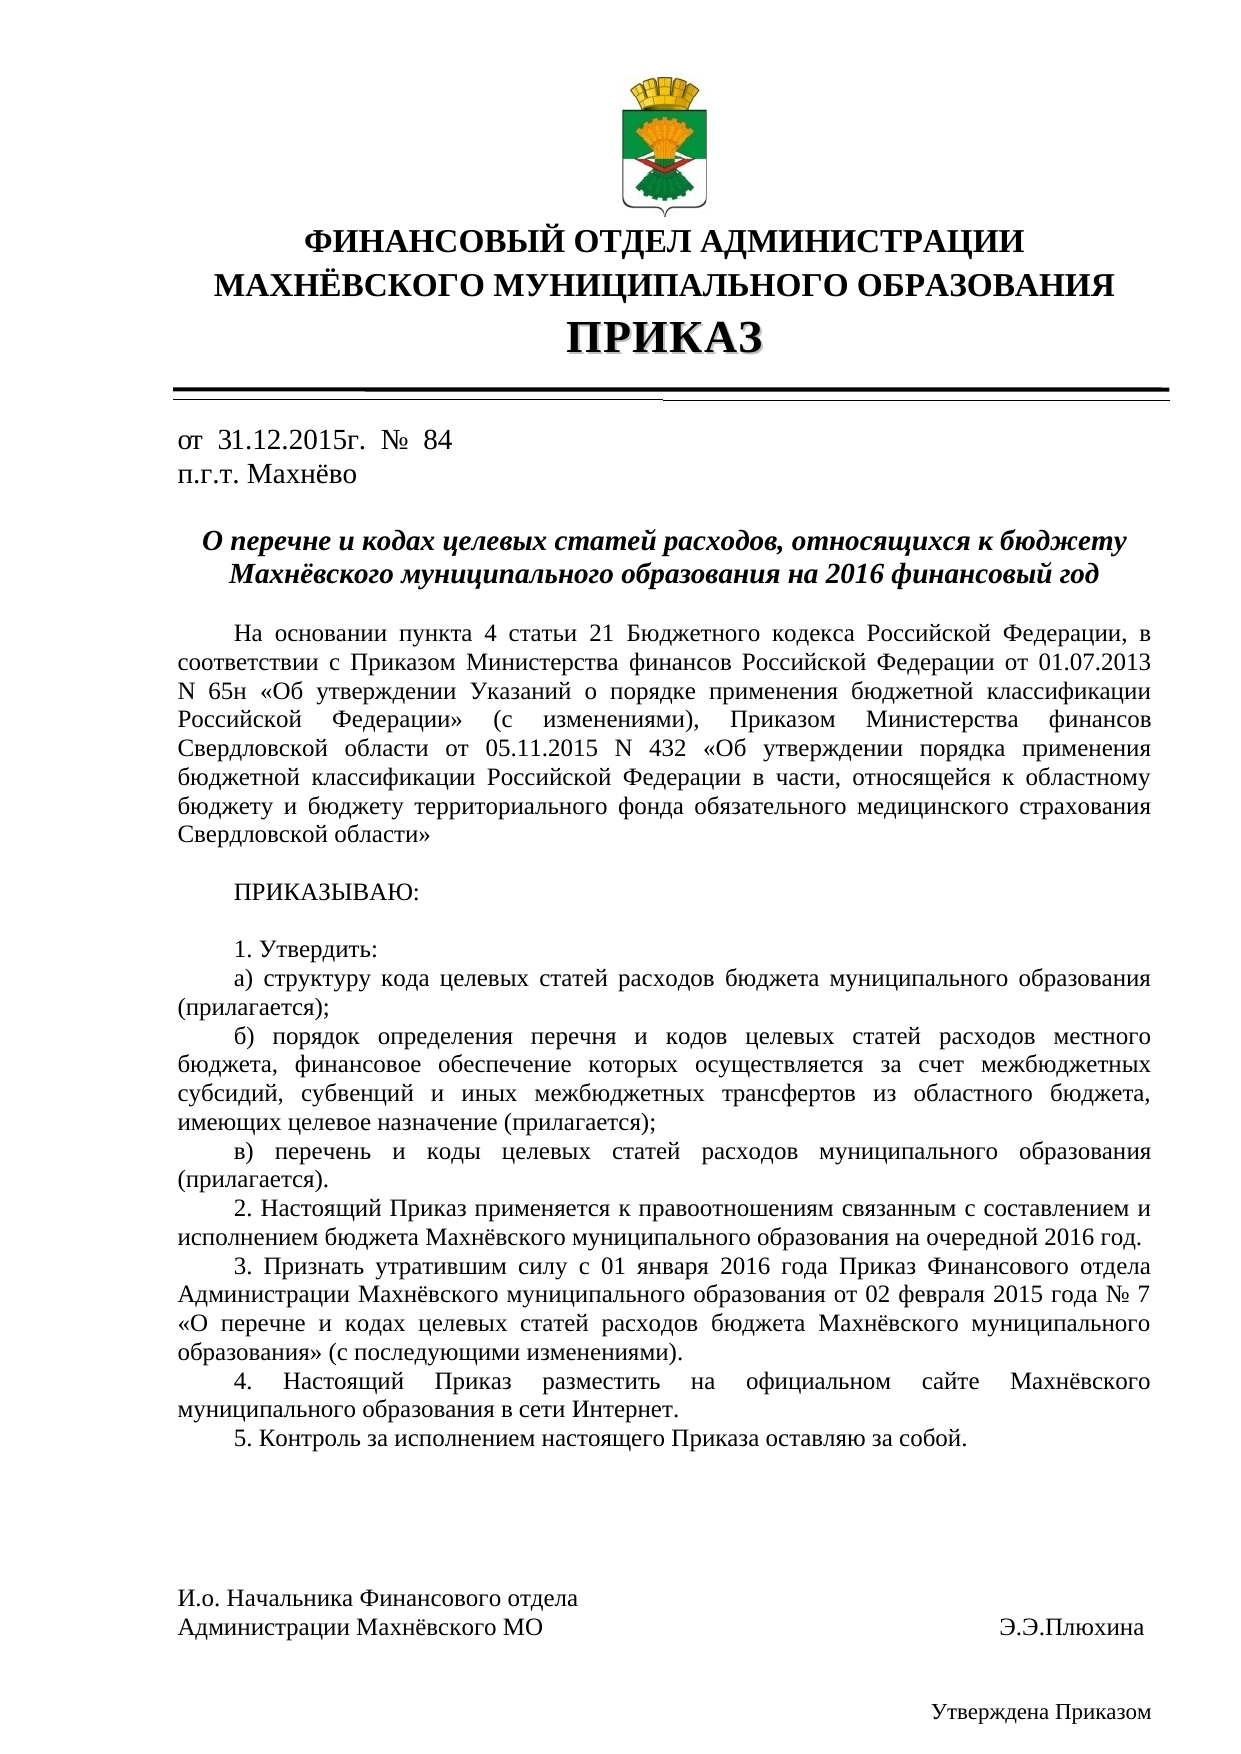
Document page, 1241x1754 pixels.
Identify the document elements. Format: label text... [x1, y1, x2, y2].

text 2. Настоящий Приказ применяется к правоотношениям связанным с составлением и исполнением бюджета Махнёвского муниципального образования на очередной 2016 год. [177, 1193, 1152, 1251]
text а) структуру кода целевых статей расходов бюджета муниципального образования (прилагается); [177, 963, 1152, 1021]
text 4. Настоящий Приказ разместить на официальном сайте Махнёвского муниципального образования в сети Интернет. [177, 1366, 1152, 1423]
text Администрации Махнёвского МО Э.Э.Плюхина [177, 1612, 1152, 1641]
text 1. Утвердить: [177, 934, 1152, 963]
text О перечне и кодах целевых статей расходов, относящихся к бюджету Махнёвского муниципального образования на 2016 финансовый год [177, 523, 1152, 618]
text 3. Признать утратившим силу с 01 января 2016 года Приказ Финансового отдела Администрации Махнёвского муниципального образования от 02 февраля 2015 года № 7 «О перечне и кодах целевых статей расходов бюджета Махнёвского муниципального образования» (с последующими изменениями). [177, 1251, 1152, 1366]
text п.г.т. Махнёво [177, 456, 1152, 489]
text ПРИКАЗ [177, 309, 1152, 362]
text от 31.12.2015г. № 84 [177, 422, 1152, 456]
text ФИНАНСОВЫЙ ОТДЕЛ АДМИНИСТРАЦИИ [177, 221, 1152, 259]
text ПРИКАЗЫВАЮ: [177, 877, 1152, 906]
text в) перечень и коды целевых статей расходов муниципального образования (прилагается). [177, 1136, 1152, 1193]
picture [622, 77, 707, 217]
text МАХНЁВСКОГО МУНИЦИПАЛЬНОГО ОБРАЗОВАНИЯ [177, 265, 1152, 303]
text 5. Контроль за исполнением настоящего Приказа оставляю за собой. [177, 1423, 1152, 1452]
text На основании пункта 4 статьи 21 Бюджетного кодекса Российской Федерации, в соответствии с Приказом Министерства финансов Российской Федерации от 01.07.2013 N 65н «Об утверждении Указаний о порядке применения бюджетной классификации Российской Федерации» (с изменениями), Приказом Министерства финансов Свердловской области от 05.11.2015 N 432 «Об утверждении порядка применения бюджетной классификации Российской Федерации в части, относящейся к областному бюджету и бюджету территориального фонда обязательного медицинского страхования Свердловской области» [177, 618, 1152, 848]
text Утверждена Приказом [177, 1698, 1152, 1724]
text И.о. Начальника Финансового отдела [177, 1583, 1152, 1612]
text б) порядок определения перечня и кодов целевых статей расходов местного бюджета, финансовое обеспечение которых осуществляется за счет межбюджетных субсидий, субвенций и иных межбюджетных трансфертов из областного бюджета, имеющих целевое назначение (прилагается); [177, 1021, 1152, 1136]
